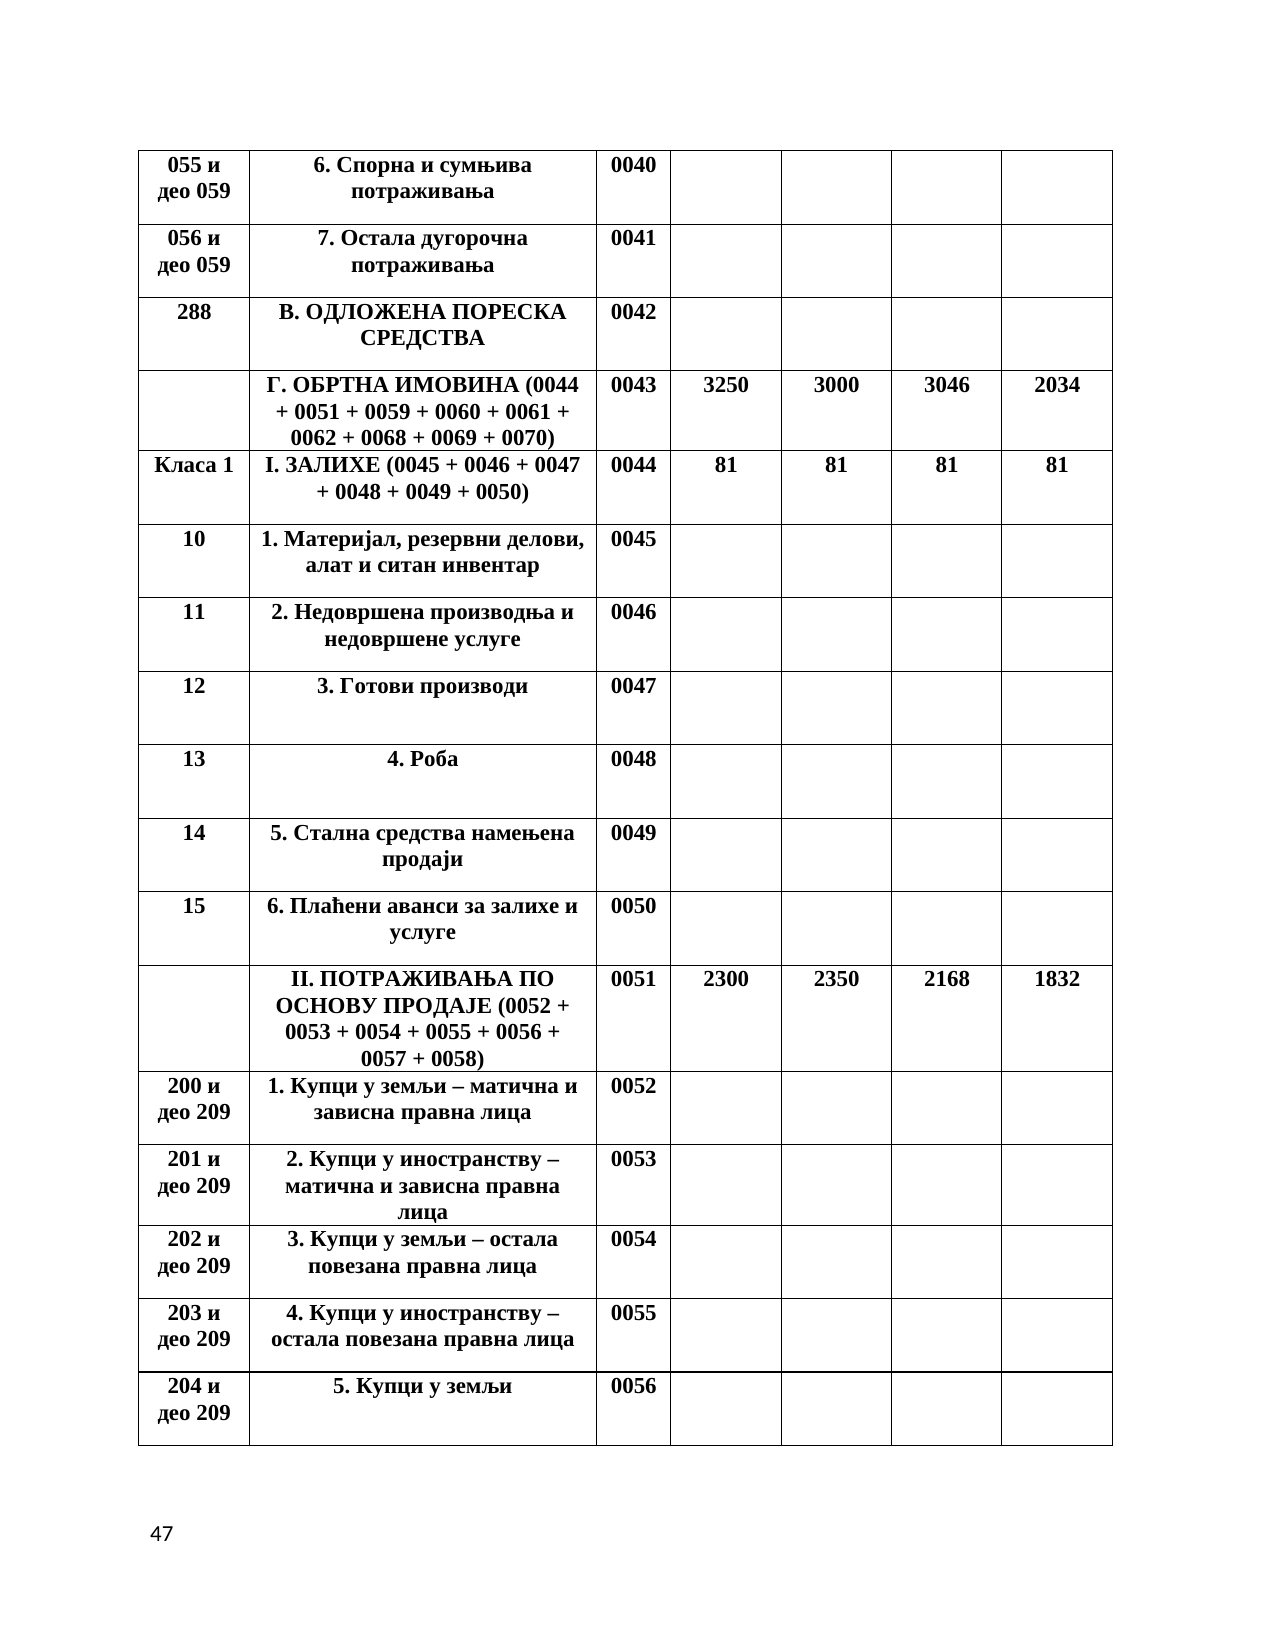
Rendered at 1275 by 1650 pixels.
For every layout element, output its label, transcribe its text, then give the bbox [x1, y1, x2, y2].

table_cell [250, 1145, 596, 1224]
table_cell Класа 1 [139, 451, 249, 524]
table_cell [1002, 672, 1112, 744]
table_cell 1. Купци у земљи – матична и зависна правна лица [250, 1072, 596, 1144]
table_cell 14 [139, 819, 249, 891]
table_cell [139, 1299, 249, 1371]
table_cell 2034 [1002, 371, 1112, 450]
table_cell [782, 819, 891, 891]
table_cell [892, 151, 1001, 223]
table_cell 4. Роба [250, 745, 596, 818]
table_cell [892, 225, 1001, 297]
table_cell 288 [139, 298, 249, 370]
table_cell 0045 [597, 525, 670, 597]
table_cell 2. Недовршена производња и недовршене услуге [250, 598, 596, 671]
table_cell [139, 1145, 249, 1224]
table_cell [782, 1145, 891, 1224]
table_cell II. ПОТРАЖИВАЊА ПО ОСНОВУ ПРОДАЈЕ (0052 + 0053 + 0054 + 0055 + 0056 + 0057 + 0058) [250, 966, 596, 1071]
table_cell [782, 672, 891, 744]
table_cell [1002, 745, 1112, 818]
table_cell [782, 598, 891, 671]
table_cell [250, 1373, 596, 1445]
table_cell [782, 745, 891, 818]
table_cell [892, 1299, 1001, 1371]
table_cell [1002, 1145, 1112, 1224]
table_cell [892, 598, 1001, 671]
table_cell 6. Плаћени аванси за залихе и услуге [250, 892, 596, 964]
table_cell [892, 672, 1001, 744]
table_cell [1002, 819, 1112, 891]
table_cell 0043 [597, 371, 670, 450]
table_cell 3000 [782, 371, 891, 450]
table_cell 0040 [597, 151, 670, 223]
table_cell [892, 745, 1001, 818]
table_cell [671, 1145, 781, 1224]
table_cell [782, 225, 891, 297]
table_cell 0052 [597, 1072, 670, 1144]
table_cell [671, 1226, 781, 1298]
table_cell 10 [139, 525, 249, 597]
table_cell [671, 525, 781, 597]
table_cell [139, 371, 249, 450]
table_cell I. ЗАЛИХЕ (0045 + 0046 + 0047 + 0048 + 0049 + 0050) [250, 451, 596, 524]
table_cell [782, 525, 891, 597]
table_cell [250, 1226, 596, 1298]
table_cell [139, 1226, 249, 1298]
table_cell 81 [671, 451, 781, 524]
table_cell [1002, 892, 1112, 964]
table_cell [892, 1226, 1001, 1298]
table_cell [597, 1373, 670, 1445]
table_cell Г. ОБРТНА ИМОВИНА (0044 + 0051 + 0059 + 0060 + 0061 + 0062 + 0068 + 0069 + 0070) [250, 371, 596, 450]
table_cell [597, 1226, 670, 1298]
table_cell 2168 [892, 966, 1001, 1071]
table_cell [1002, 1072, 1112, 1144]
table_cell В. ОДЛОЖЕНА ПОРЕСКА СРЕДСТВА [250, 298, 596, 370]
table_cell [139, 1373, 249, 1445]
table_cell [671, 745, 781, 818]
table_cell [782, 1072, 891, 1144]
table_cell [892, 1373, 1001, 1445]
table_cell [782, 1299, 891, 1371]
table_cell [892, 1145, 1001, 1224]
table_cell [671, 298, 781, 370]
table_cell 0050 [597, 892, 670, 964]
table_cell [892, 819, 1001, 891]
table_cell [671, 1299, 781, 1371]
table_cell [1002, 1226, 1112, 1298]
table_cell 0041 [597, 225, 670, 297]
table_cell 056 и део 059 [139, 225, 249, 297]
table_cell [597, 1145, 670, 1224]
table_cell 055 и део 059 [139, 151, 249, 223]
table_cell [1002, 151, 1112, 223]
table_cell 3. Готови производи [250, 672, 596, 744]
table_cell [671, 672, 781, 744]
table_cell [892, 892, 1001, 964]
table_cell 13 [139, 745, 249, 818]
table_cell 0042 [597, 298, 670, 370]
table_cell [1002, 225, 1112, 297]
table_cell 3046 [892, 371, 1001, 450]
table_cell 0048 [597, 745, 670, 818]
table_cell [671, 225, 781, 297]
table_cell [1002, 598, 1112, 671]
table_cell 81 [782, 451, 891, 524]
table_cell 11 [139, 598, 249, 671]
table_cell [671, 892, 781, 964]
table_cell 5. Стална средства намењена продаји [250, 819, 596, 891]
table_cell 2350 [782, 966, 891, 1071]
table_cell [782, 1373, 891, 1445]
table_cell 15 [139, 892, 249, 964]
table_cell [1002, 525, 1112, 597]
table_cell [892, 298, 1001, 370]
table_cell [782, 892, 891, 964]
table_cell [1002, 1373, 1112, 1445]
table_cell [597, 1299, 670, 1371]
table_cell [782, 298, 891, 370]
table_cell [671, 151, 781, 223]
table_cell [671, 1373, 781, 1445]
table_cell 3250 [671, 371, 781, 450]
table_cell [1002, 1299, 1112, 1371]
table_cell [139, 966, 249, 1071]
table_cell 81 [1002, 451, 1112, 524]
table_cell 0046 [597, 598, 670, 671]
table_cell 1. Материјал, резервни делови, алат и ситан инвентар [250, 525, 596, 597]
table_cell 0044 [597, 451, 670, 524]
table_cell 2300 [671, 966, 781, 1071]
table_cell 0051 [597, 966, 670, 1071]
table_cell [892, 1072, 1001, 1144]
table_cell 0047 [597, 672, 670, 744]
table_cell 1832 [1002, 966, 1112, 1071]
table_cell 7. Остала дугорочна потраживања [250, 225, 596, 297]
table_cell 0049 [597, 819, 670, 891]
table_cell [671, 598, 781, 671]
table_cell 200 и део 209 [139, 1072, 249, 1144]
table_cell [1002, 298, 1112, 370]
table_cell 81 [892, 451, 1001, 524]
table_cell 12 [139, 672, 249, 744]
table_cell [892, 525, 1001, 597]
table_cell 6. Спорна и сумњива потраживања [250, 151, 596, 223]
table_cell [671, 819, 781, 891]
table_cell [782, 151, 891, 223]
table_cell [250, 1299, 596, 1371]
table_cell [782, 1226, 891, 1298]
table_cell [671, 1072, 781, 1144]
